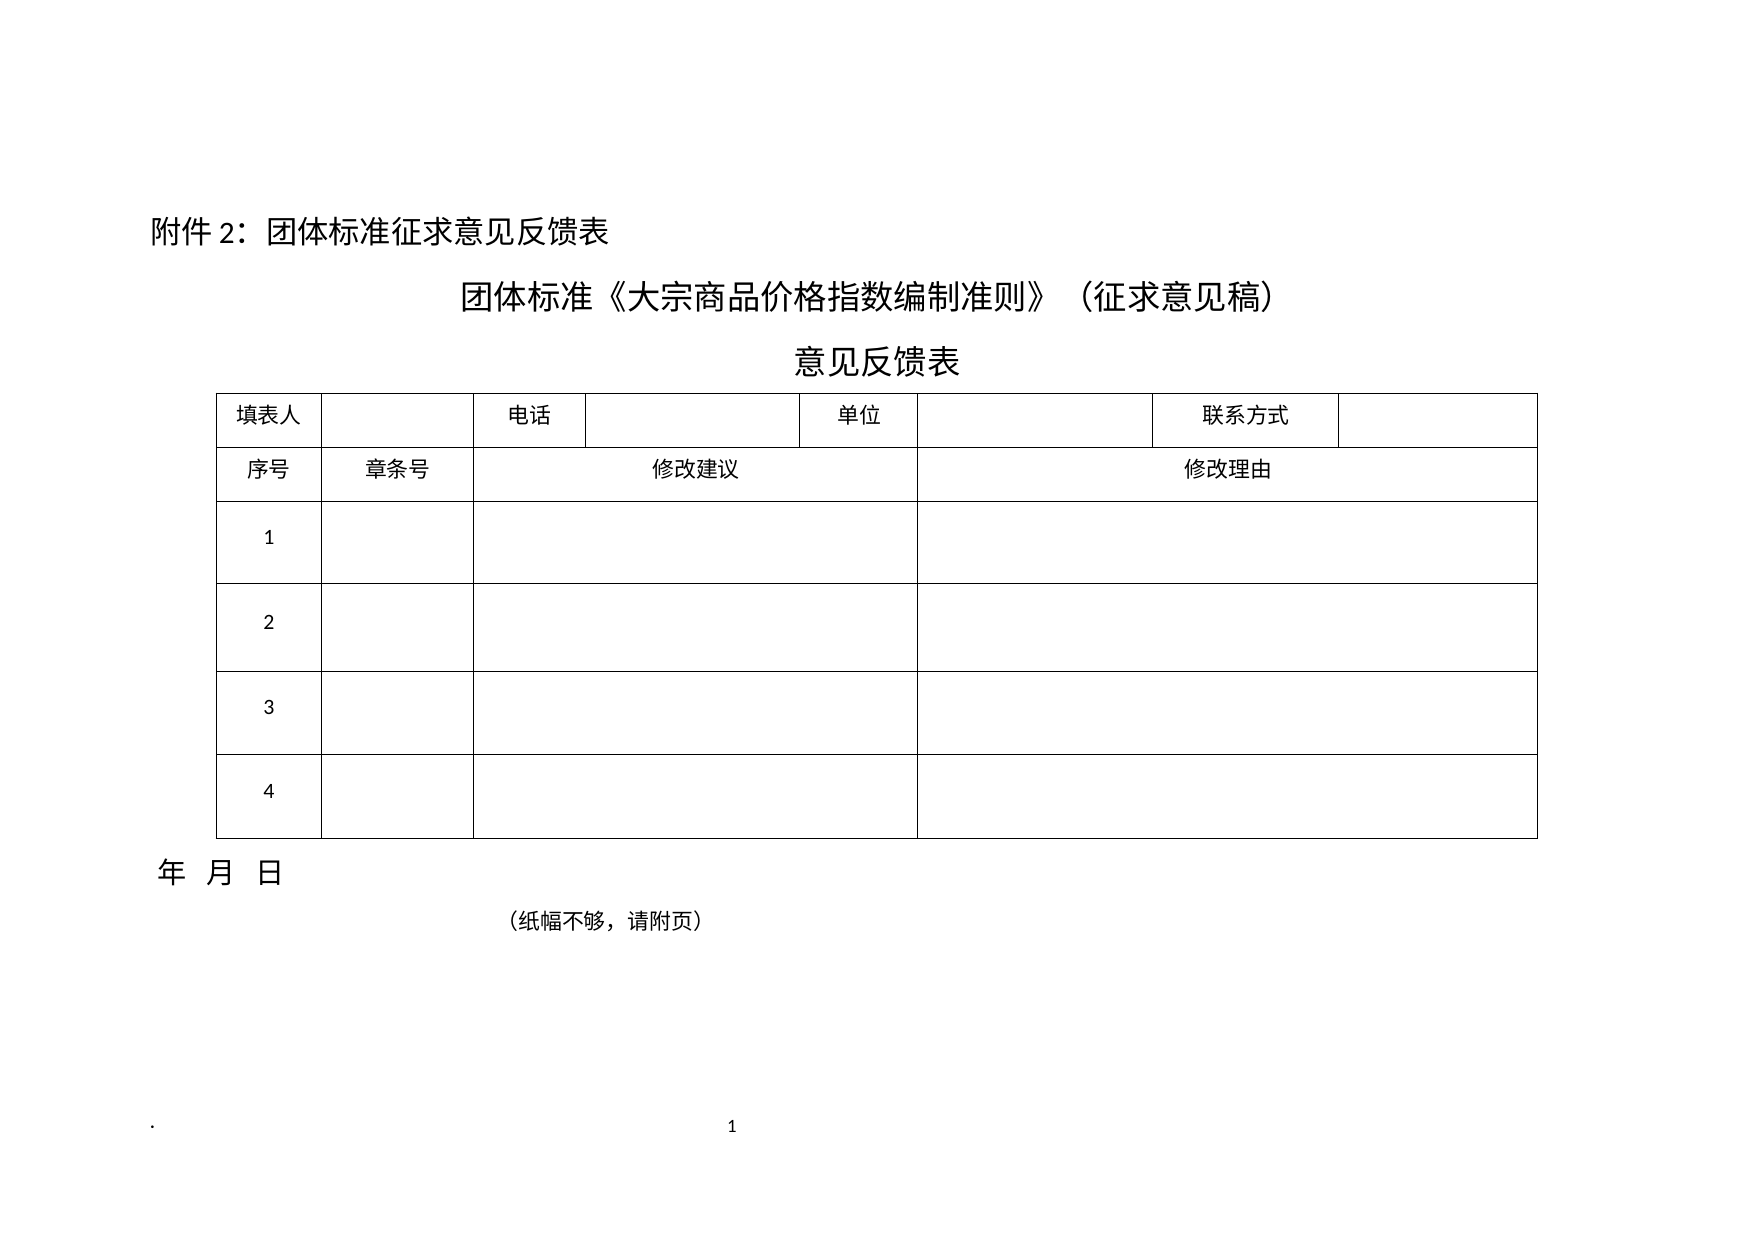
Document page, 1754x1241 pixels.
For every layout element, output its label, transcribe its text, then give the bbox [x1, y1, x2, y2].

table_cell [474, 755, 917, 838]
text 团体标准《大宗商品价格指数编制准则》（征求意见稿） [150, 263, 1604, 328]
table_header [1339, 394, 1537, 447]
table_cell [918, 584, 1537, 671]
table_cell [322, 672, 473, 754]
text 年 月 日 [150, 839, 1604, 904]
table_cell 章条号 [322, 448, 473, 501]
table_cell 序号 [217, 448, 321, 501]
table_header [322, 394, 473, 447]
table_cell 1 [217, 502, 321, 583]
table_cell [918, 502, 1537, 583]
table_cell 4 [217, 755, 321, 838]
table_cell [322, 755, 473, 838]
table_cell 修改建议 [474, 448, 917, 501]
table_cell [474, 502, 917, 583]
table_cell 2 [217, 584, 321, 671]
text （纸幅不够，请附页） [150, 904, 1604, 936]
table_cell [474, 584, 917, 671]
table_header [586, 394, 799, 447]
text 附件2：团体标准征求意见反馈表 [150, 198, 1604, 263]
table_header 联系方式 [1153, 394, 1338, 447]
table_cell [474, 672, 917, 754]
table_header 单位 [800, 394, 917, 447]
table_cell 3 [217, 672, 321, 754]
table_cell 修改理由 [918, 448, 1537, 501]
table_cell [322, 502, 473, 583]
table_header [918, 394, 1152, 447]
table_header 电话 [474, 394, 585, 447]
table_cell [322, 584, 473, 671]
table_cell [918, 672, 1537, 754]
table_cell [918, 755, 1537, 838]
table_header 填表人 [217, 394, 321, 447]
text 意见反馈表 [150, 328, 1604, 393]
